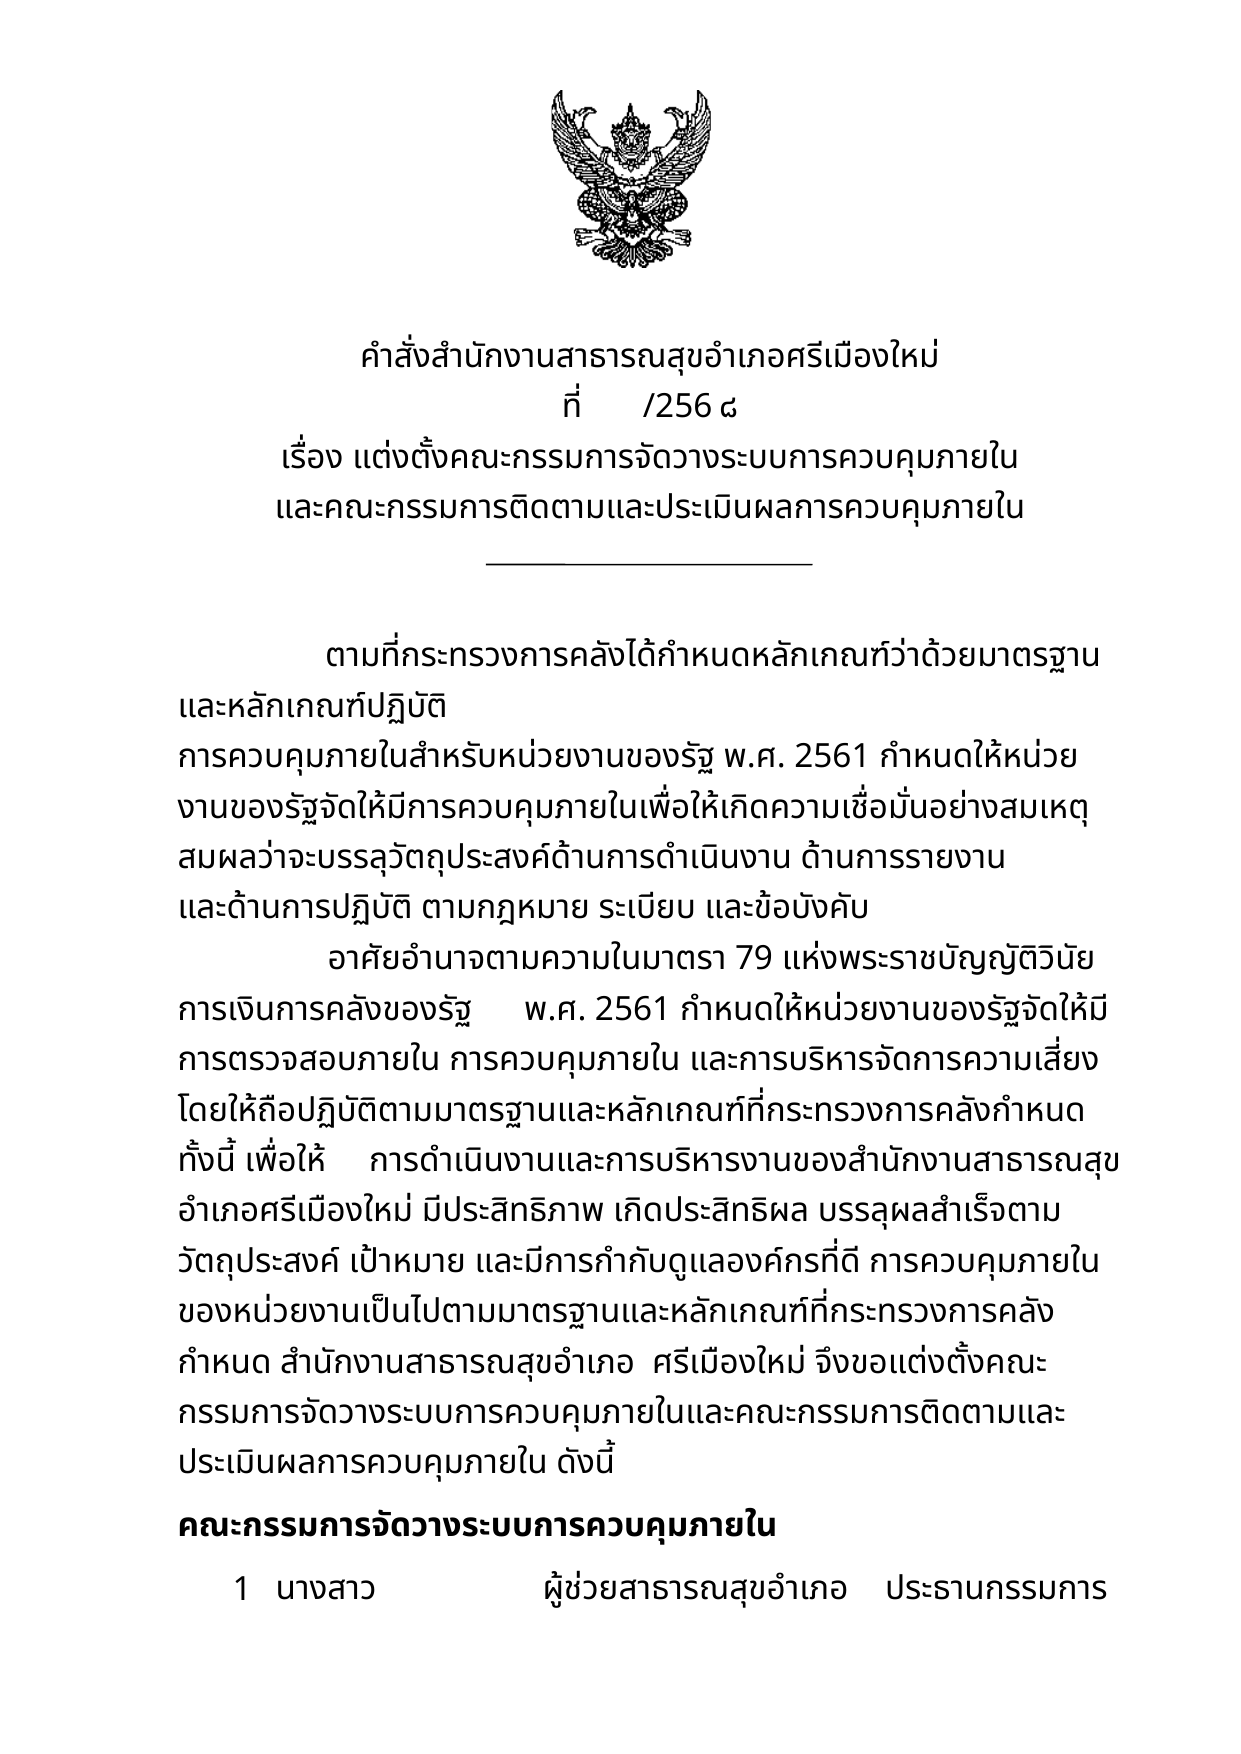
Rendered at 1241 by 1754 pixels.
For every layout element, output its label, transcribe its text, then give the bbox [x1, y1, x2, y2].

text ตามที่กระทรวงการคลังได้กำหนดหลักเกณฑ์ว่าด้วยมาตรฐานและหลักเกณฑ์ปฏิบัติ การควบคุมภายในสำหรับหน่วยงานของรัฐ พ.ศ. 2561 กำหนดให้หน่วยงานของรัฐจัดให้มีการควบคุมภายในเพื่อให้เกิดความเชื่อมั่นอย่างสมเหตุสมผลว่าจะบรรลุวัตถุประสงค์ด้านการดำเนินงาน ด้านการรายงาน และด้านการปฏิบัติ ตามกฎหมาย ระเบียบ และข้อบังคับ [177, 631, 1122, 934]
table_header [531, 1564, 873, 1615]
text ที่ /256๘ [177, 382, 1122, 433]
table_header ประธานกรรมการ [874, 1564, 1121, 1615]
picture [551, 90, 712, 268]
text คณะกรรมการจัดวางระบบการควบคุมภายใน [177, 1501, 1122, 1552]
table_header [264, 1564, 531, 1615]
text และคณะกรรมการติดตามและประเมินผลการควบคุมภายใน [177, 483, 1122, 533]
text อาศัยอำนาจตามความในมาตรา 79 แห่งพระราชบัญญัติวินัยการเงินการคลังของรัฐ พ.ศ. 2561 กำหนดให้หน่วยงานของรัฐจัดให้มีการตรวจสอบภายใน การควบคุมภายใน และการบริหารจัดการความเสี่ยง โดยให้ถือปฏิบัติตามมาตรฐานและหลักเกณฑ์ที่กระทรวงการคลังกำหนด ทั้งนี้ เพื่อให้ การดำเนินงานและการบริหารงานของสำนักงานสาธารณสุขอำเภอศรีเมืองใหม่ มีประสิทธิภาพ เกิดประสิทธิผล บรรลุผลสำเร็จตามวัตถุประสงค์ เป้าหมาย และมีการกำกับดูแลองค์กรที่ดี การควบคุมภายใน ของหน่วยงานเป็นไปตามมาตรฐานและหลักเกณฑ์ที่กระทรวงการคลังกำหนด สำนักงานสาธารณสุขอำเภอ ศรีเมืองใหม่ จึงขอแต่งตั้งคณะกรรมการจัดวางระบบการควบคุมภายในและคณะกรรมการติดตามและประเมินผลการควบคุมภายใน ดังนี้ [177, 934, 1122, 1489]
text เรื่อง แต่งตั้งคณะกรรมการจัดวางระบบการควบคุมภายใน [177, 433, 1122, 483]
text คำสั่งสำนักงานสาธารณสุขอำเภอศรีเมืองใหม่ [177, 332, 1122, 382]
table_header 1. [221, 1564, 264, 1615]
